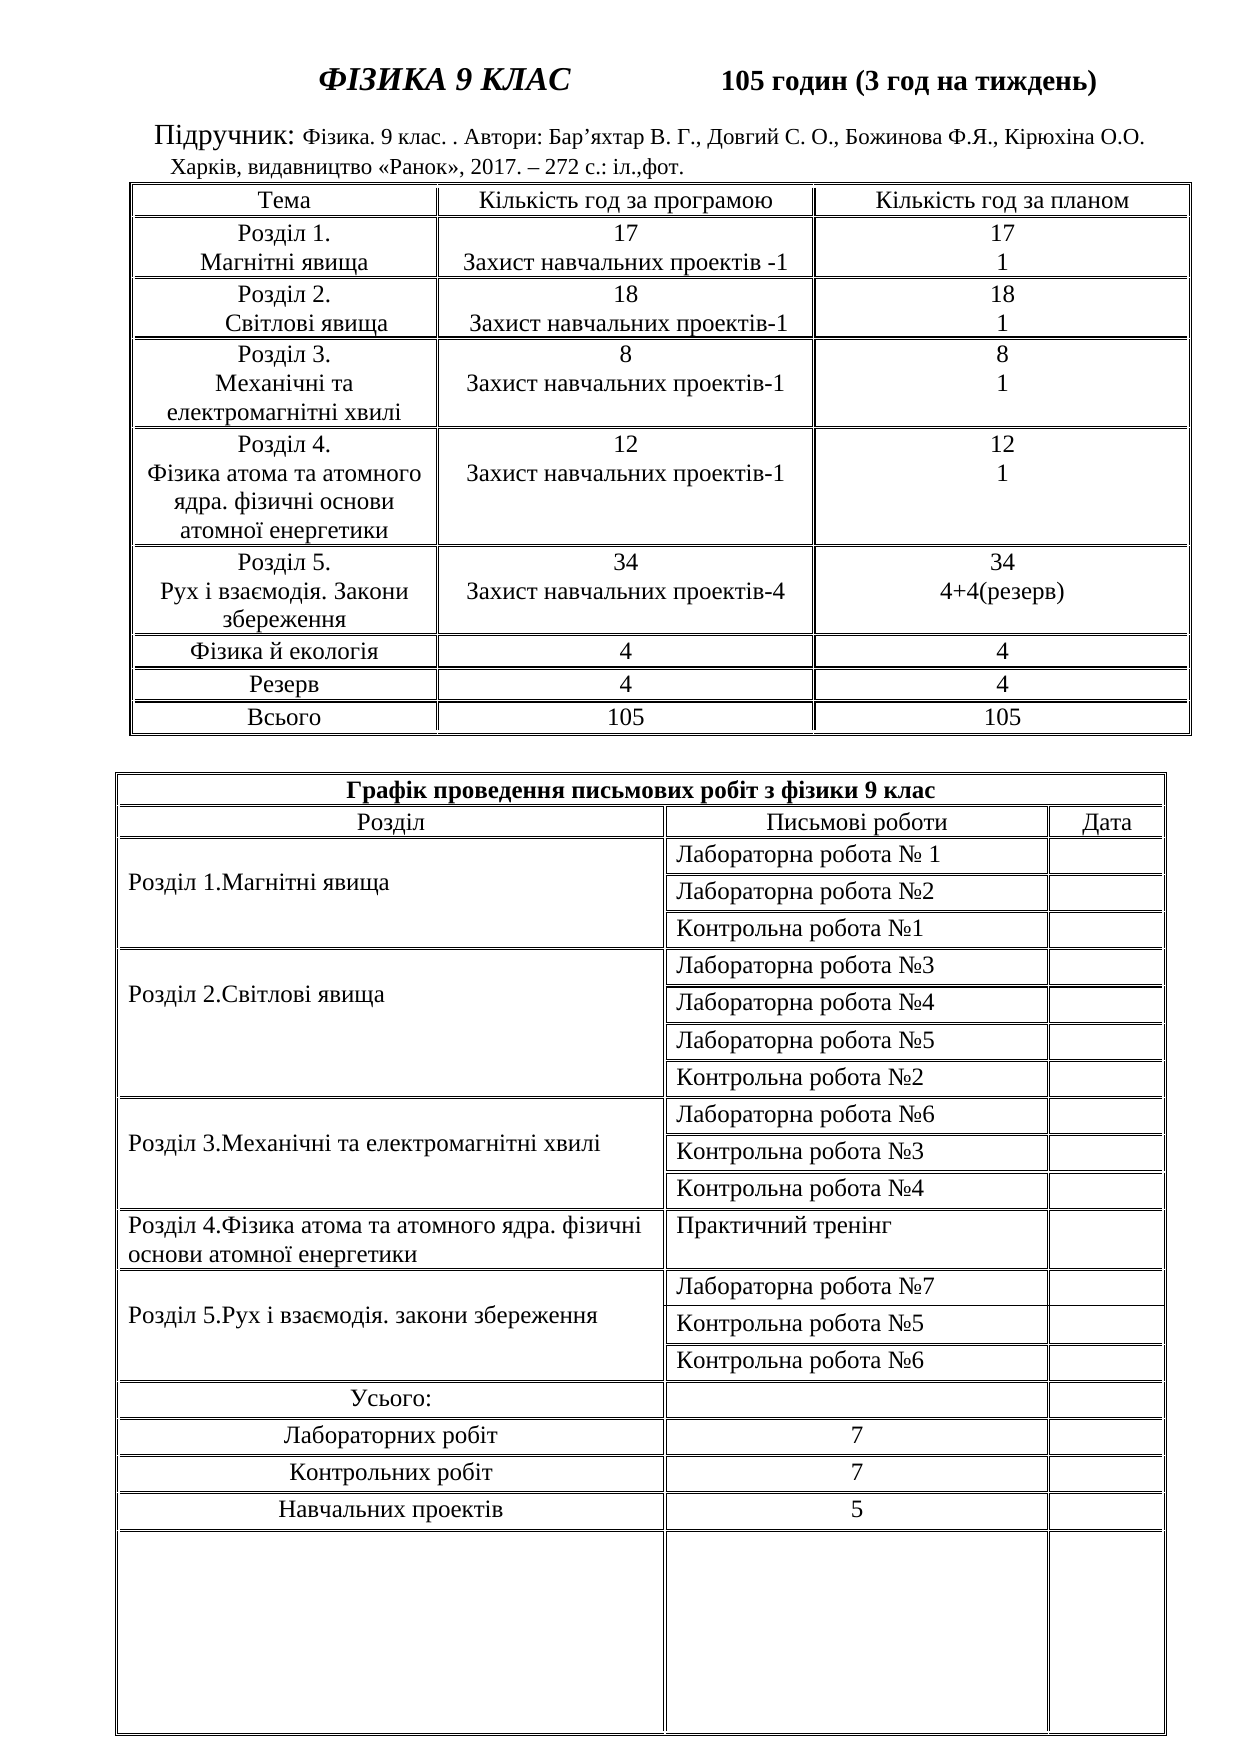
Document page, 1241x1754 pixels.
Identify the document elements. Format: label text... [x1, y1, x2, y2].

table_cell [1050, 1380, 1164, 1417]
table_cell Розділ 4. Фізика атома та атомного ядра. фізичні основи атомної енергетики [133, 426, 436, 544]
table_cell 12 Захист навчальних проектів-1 [439, 429, 812, 544]
table_cell [1050, 1208, 1164, 1268]
table_cell [1049, 984, 1165, 1022]
table_cell 105 [814, 699, 1191, 732]
table_cell [1049, 1133, 1165, 1170]
table_cell Лабораторних робіт [118, 1417, 663, 1454]
table_cell Письмові роботи [667, 807, 1047, 836]
table_header Кількість год за планом [814, 185, 1189, 215]
table_cell 4 [816, 666, 1189, 699]
table_cell Лабораторна робота №5 [667, 1025, 1047, 1059]
table_cell Практичний тренінг [667, 1211, 1047, 1268]
table_cell [1049, 1529, 1164, 1733]
table_cell Лабораторна робота №6 [667, 1099, 1047, 1133]
table_cell Контрольна робота №1 [667, 913, 1047, 947]
table_cell Лабораторна робота №4 [667, 988, 1047, 1022]
table_cell Розділ 3. Механічні та електромагнітні хвилі [133, 336, 436, 426]
table_cell 8 1 [816, 336, 1189, 426]
table_header Тема [133, 185, 437, 215]
table_cell Всього [131, 699, 437, 732]
table_cell 12 1 [816, 426, 1189, 544]
table_cell [1049, 1454, 1165, 1491]
table_cell Фізика й екологія [131, 633, 437, 666]
table_cell Розділ 1.Магнітні явища [118, 836, 663, 947]
table_cell [667, 1383, 1047, 1417]
table_cell [1049, 1170, 1165, 1207]
table_cell 18 Захист навчальних проектів-1 [439, 279, 812, 336]
table_cell 8 Захист навчальних проектів-1 [439, 340, 812, 426]
table_cell 17 Захист навчальних проектів -1 [439, 218, 812, 276]
table_cell Контрольних робіт [117, 1454, 665, 1491]
table_cell [1050, 1417, 1164, 1454]
table_cell Контрольна робота №2 [667, 1062, 1047, 1096]
table_cell 17 1 [814, 215, 1191, 276]
table_cell [1050, 1306, 1164, 1342]
table_cell Контрольна робота №5 [667, 1306, 1047, 1342]
table_header Кількість год за програмою [437, 183, 814, 215]
table_cell [1049, 1268, 1165, 1305]
table_cell 4 [439, 670, 812, 699]
table_cell [1049, 873, 1165, 910]
table_cell 34 4+4(резерв) [814, 544, 1191, 633]
table_cell 34 Захист навчальних проектів-4 [439, 547, 812, 633]
table_cell [1049, 910, 1165, 947]
table_cell Навчальних проектів [117, 1491, 665, 1528]
table_cell Розділ 2.Світлові явища [117, 947, 665, 1096]
table_cell [1050, 1022, 1164, 1059]
table_cell Усього: [118, 1380, 663, 1417]
table_cell [1050, 836, 1164, 873]
text Підручник: Фізика. 9 клас. . Автори: Бар’яхтар В. Г., Довгий С. О., Божинова Ф.Я., Кірюхіна О.О. [59, 117, 1181, 151]
table_cell Контрольна робота №3 [667, 1136, 1047, 1170]
table_cell Розділ 2. Світлові явища [133, 276, 436, 336]
table_cell Розділ 4.Фізика атома та атомного ядра. фізичні основи атомної енергетики [118, 1208, 663, 1268]
table_cell Розділ 5. Рух і взаємодія. Закони збереження [131, 544, 437, 633]
table_cell 7 [667, 1420, 1047, 1454]
table_cell 4 [439, 636, 812, 666]
table_cell Контрольна робота №4 [667, 1174, 1047, 1207]
table_cell [1050, 1059, 1164, 1096]
table_cell [118, 1529, 665, 1733]
table_cell Лабораторна робота № 1 [667, 839, 1047, 873]
table_cell 7 [667, 1457, 1047, 1491]
table_cell Дата [1050, 804, 1164, 836]
table_cell 5 [667, 1494, 1047, 1528]
table_cell 105 [437, 699, 814, 732]
table_cell [1049, 947, 1165, 984]
table_cell Лабораторна робота №2 [667, 876, 1047, 910]
text ФІЗИКА 9 КЛАС 105 годин (3 год на тиждень) [59, 59, 1181, 97]
table_header Графік проведення письмових робіт з фізики 9 клас [118, 775, 1164, 804]
table_cell [1049, 1491, 1165, 1528]
table_cell [1049, 1096, 1165, 1133]
table_cell Лабораторна робота №7 [667, 1271, 1047, 1305]
table_cell 4 [814, 633, 1191, 666]
table_cell [1050, 1343, 1164, 1380]
table_cell Розділ 3.Механічні та електромагнітні хвилі [117, 1096, 665, 1207]
table_cell Резерв [133, 666, 436, 699]
table_cell [665, 1529, 1049, 1733]
table_cell Розділ 1. Магнітні явища [131, 215, 437, 276]
table_cell Лабораторна робота №3 [667, 950, 1047, 984]
table_cell Контрольна робота №6 [667, 1346, 1047, 1380]
table_cell Розділ 5.Рух і взаємодія. закони збереження [117, 1268, 665, 1380]
table_cell Розділ [118, 804, 663, 836]
text Харків, видавництво «Ранок», 2017. – 272 с.: іл.,фот. [162, 153, 1181, 179]
table_cell 18 1 [816, 276, 1189, 336]
